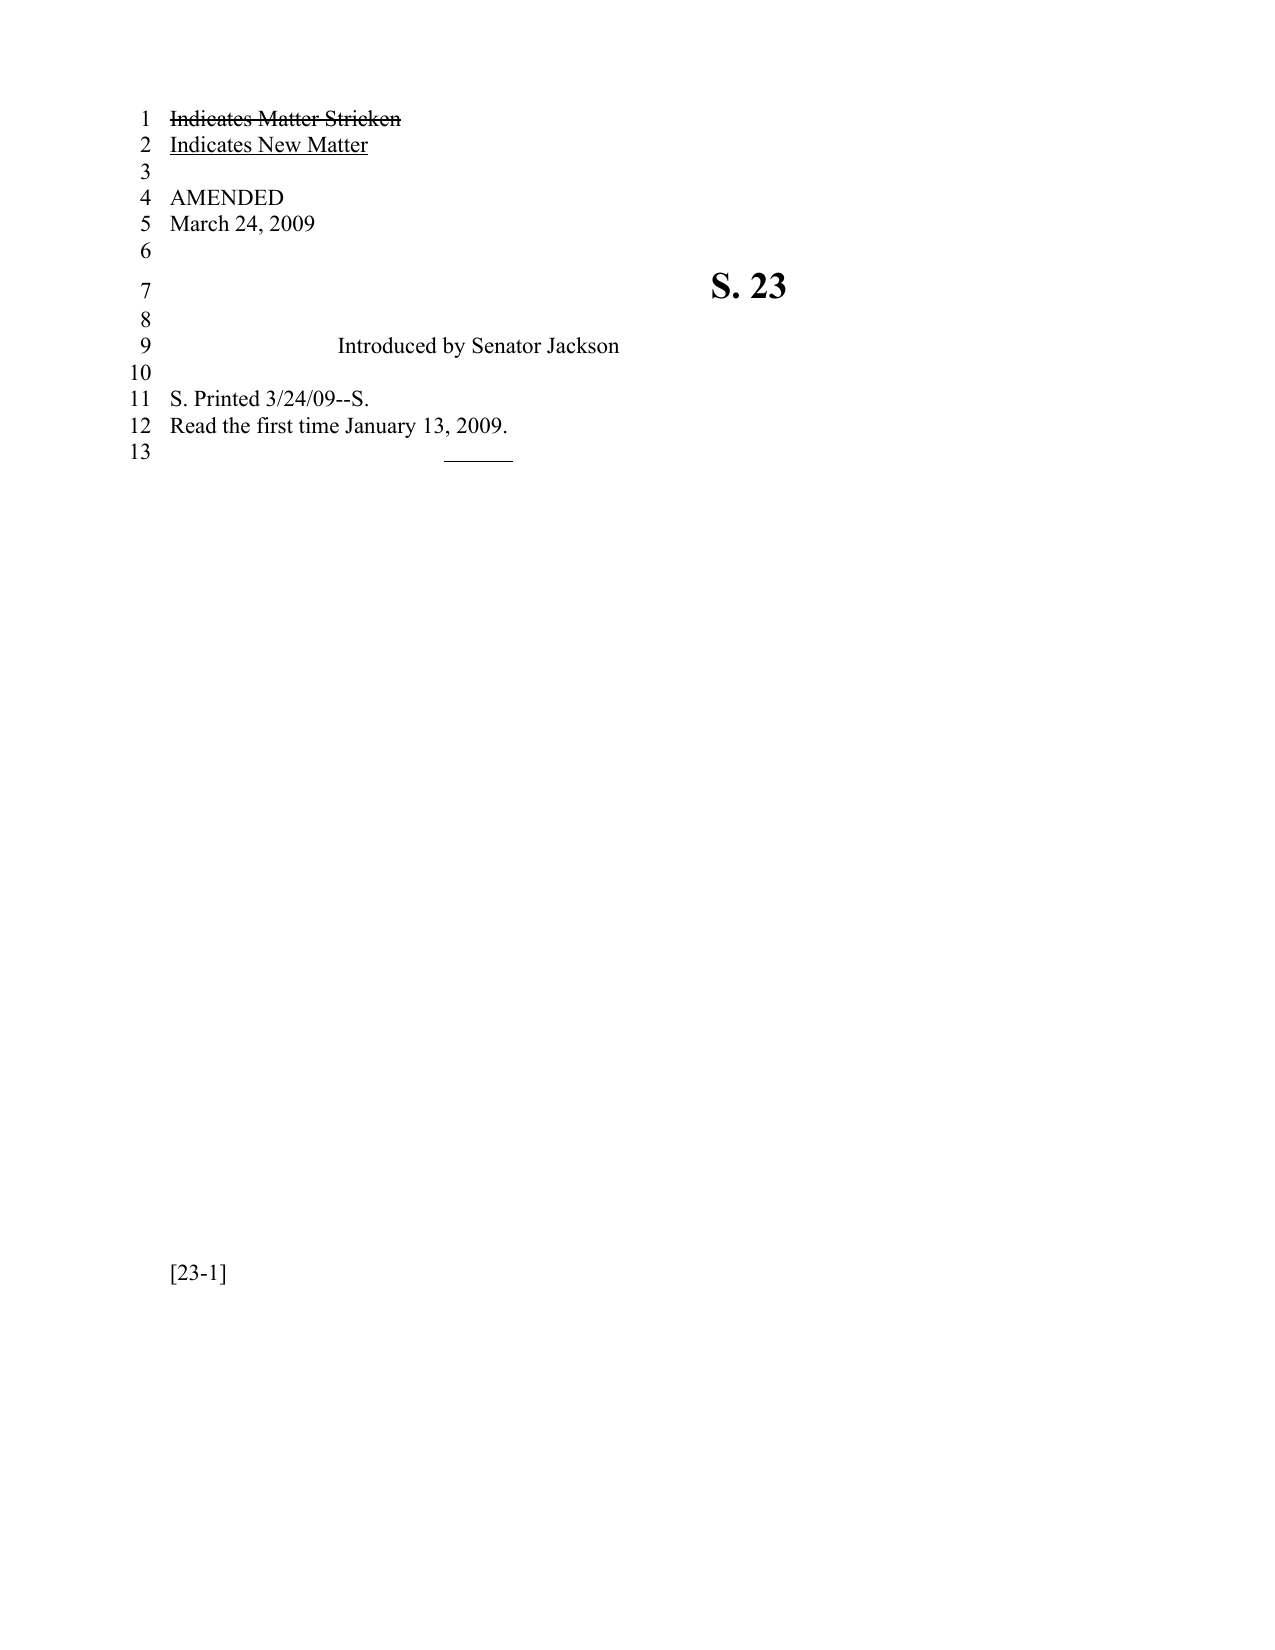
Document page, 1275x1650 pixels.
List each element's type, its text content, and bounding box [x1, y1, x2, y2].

text S. 23 [169, 263, 787, 306]
text Read the first time January 13, 2009. [169, 412, 787, 438]
text March 24, 2009 [169, 210, 787, 237]
text Indicates Matter Stricken [169, 105, 787, 131]
text AMENDED [169, 184, 787, 210]
text S. Printed 3/24/09--S. [169, 385, 787, 412]
text Indicates New Matter [169, 131, 787, 158]
text Introduced by Senator Jackson [169, 333, 787, 359]
